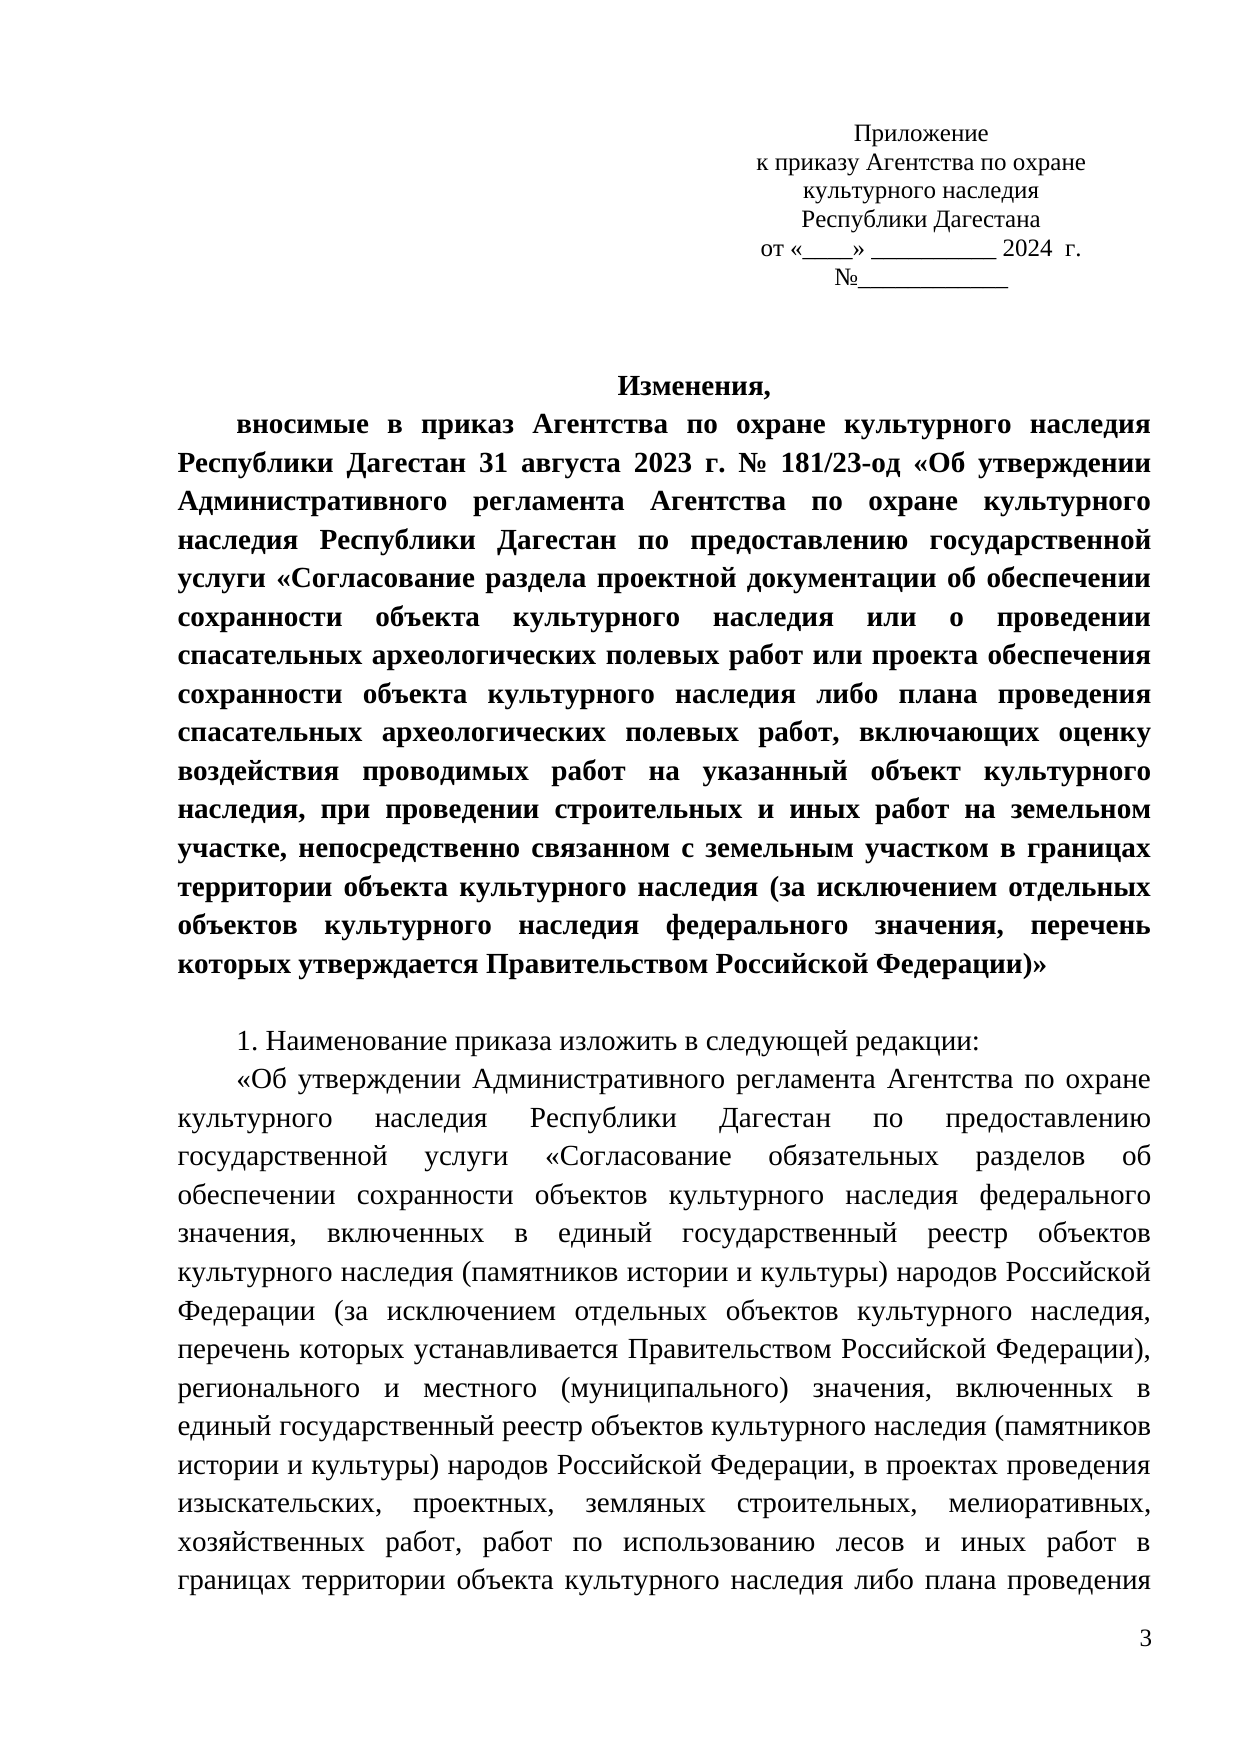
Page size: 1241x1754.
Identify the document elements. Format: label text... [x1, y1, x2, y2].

text 1. Наименование приказа изложить в следующей редакции: [177, 1023, 1152, 1056]
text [177, 1061, 1152, 1596]
text Изменения, [177, 368, 1152, 401]
table_header Приложение к приказу Агентства по охране культурного наследия Республики Дагестана от «____» __________ 2024 г. №____________ [679, 118, 1163, 291]
text вносимые в приказ Агентства по охране культурного наследия Республики Дагестан 31 августа 2023 г. № 181/23-од «Об утверждении Административного регламента Агентства по охране культурного наследия Республики Дагестан по предоставлению государственной услуги «Согласование раздела проектной документации об обеспечении сохранности объекта культурного наследия или о проведении спасательных археологических полевых работ или проекта обеспечения сохранности объекта культурного наследия либо плана проведения спасательных археологических полевых работ, включающих оценку воздействия проводимых работ на указанный объект культурного наследия, при проведении строительных и иных работ на земельном участке, непосредственно связанном с земельным участком в границах территории объекта культурного наследия (за исключением отдельных объектов культурного наследия федерального значения, перечень которых утверждается Правительством Российской Федерации)» [177, 406, 1152, 979]
